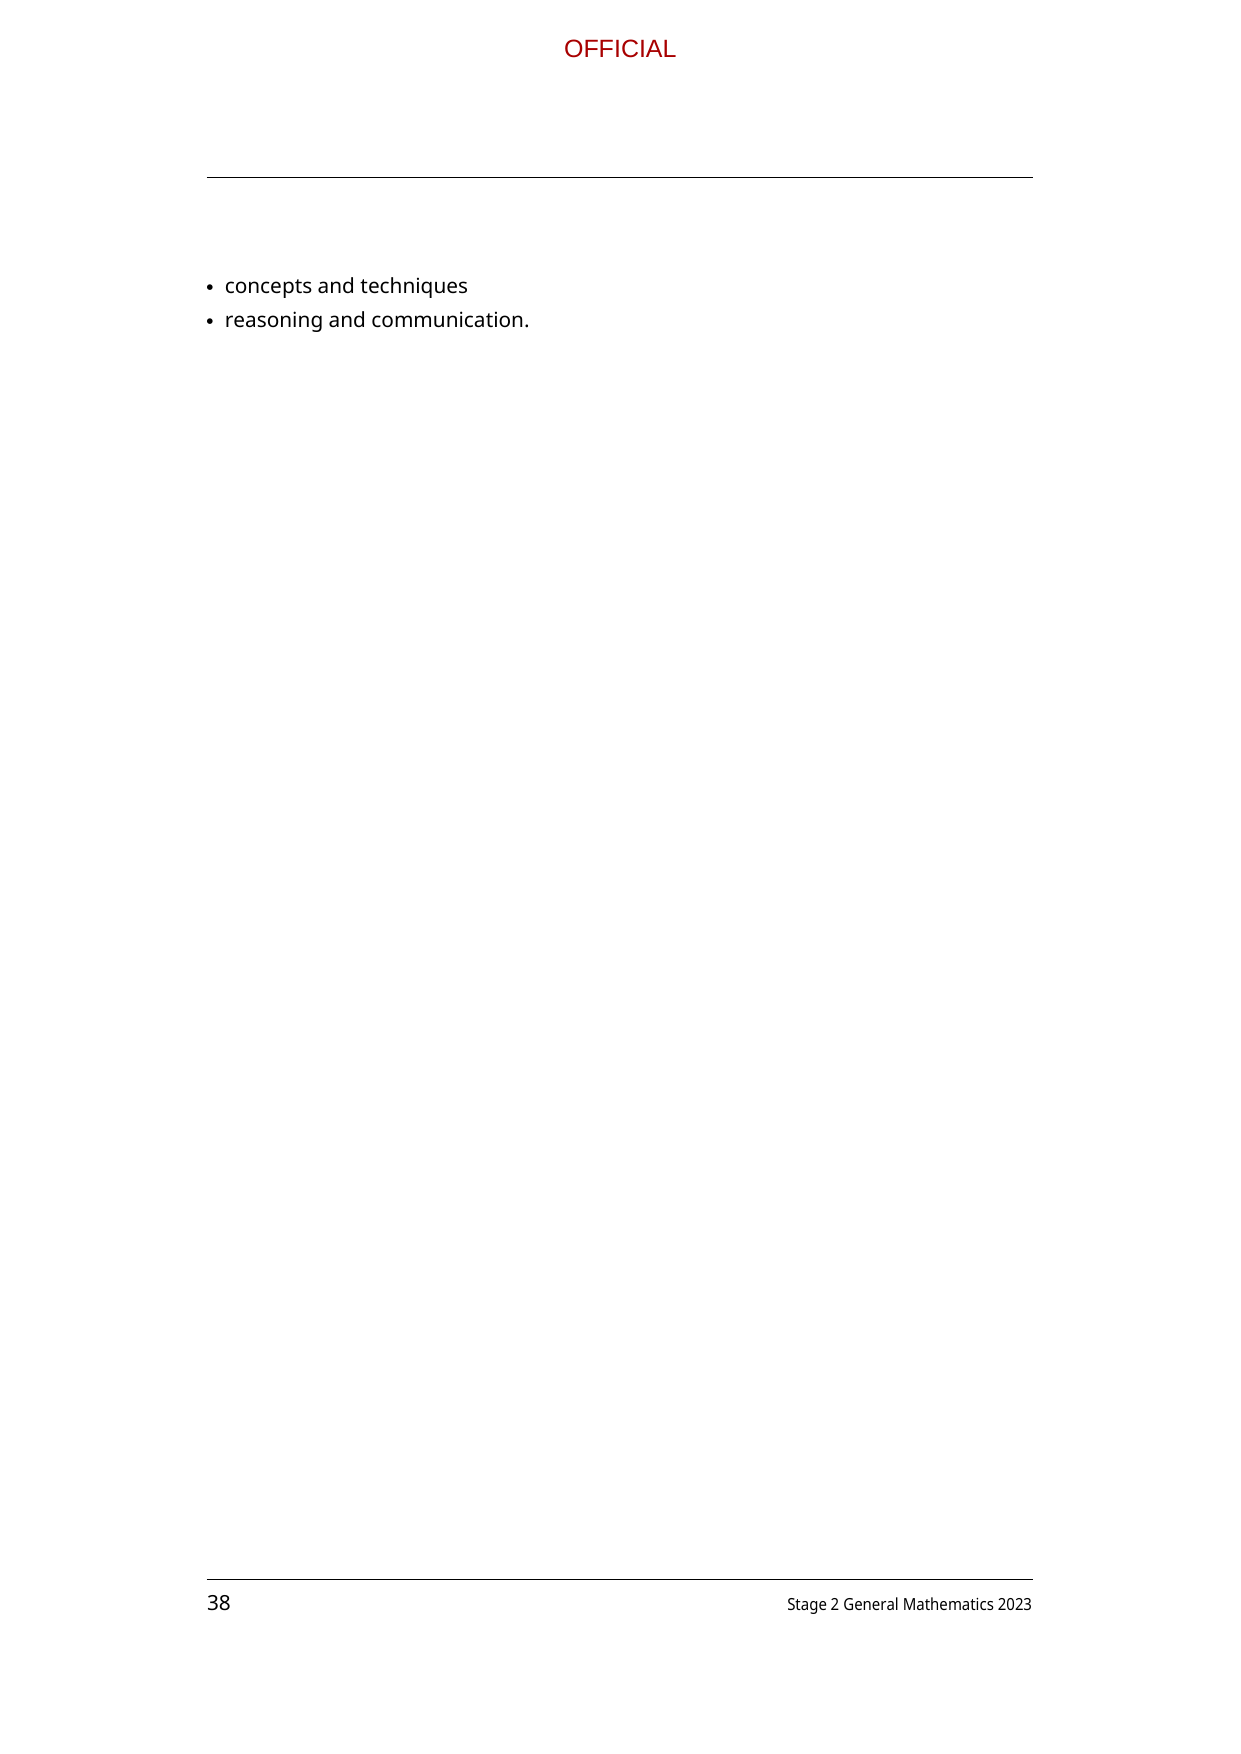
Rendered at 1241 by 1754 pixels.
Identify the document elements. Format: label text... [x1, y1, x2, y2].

text concepts and techniques [207, 271, 1033, 299]
text reasoning and communication. [207, 305, 1033, 334]
